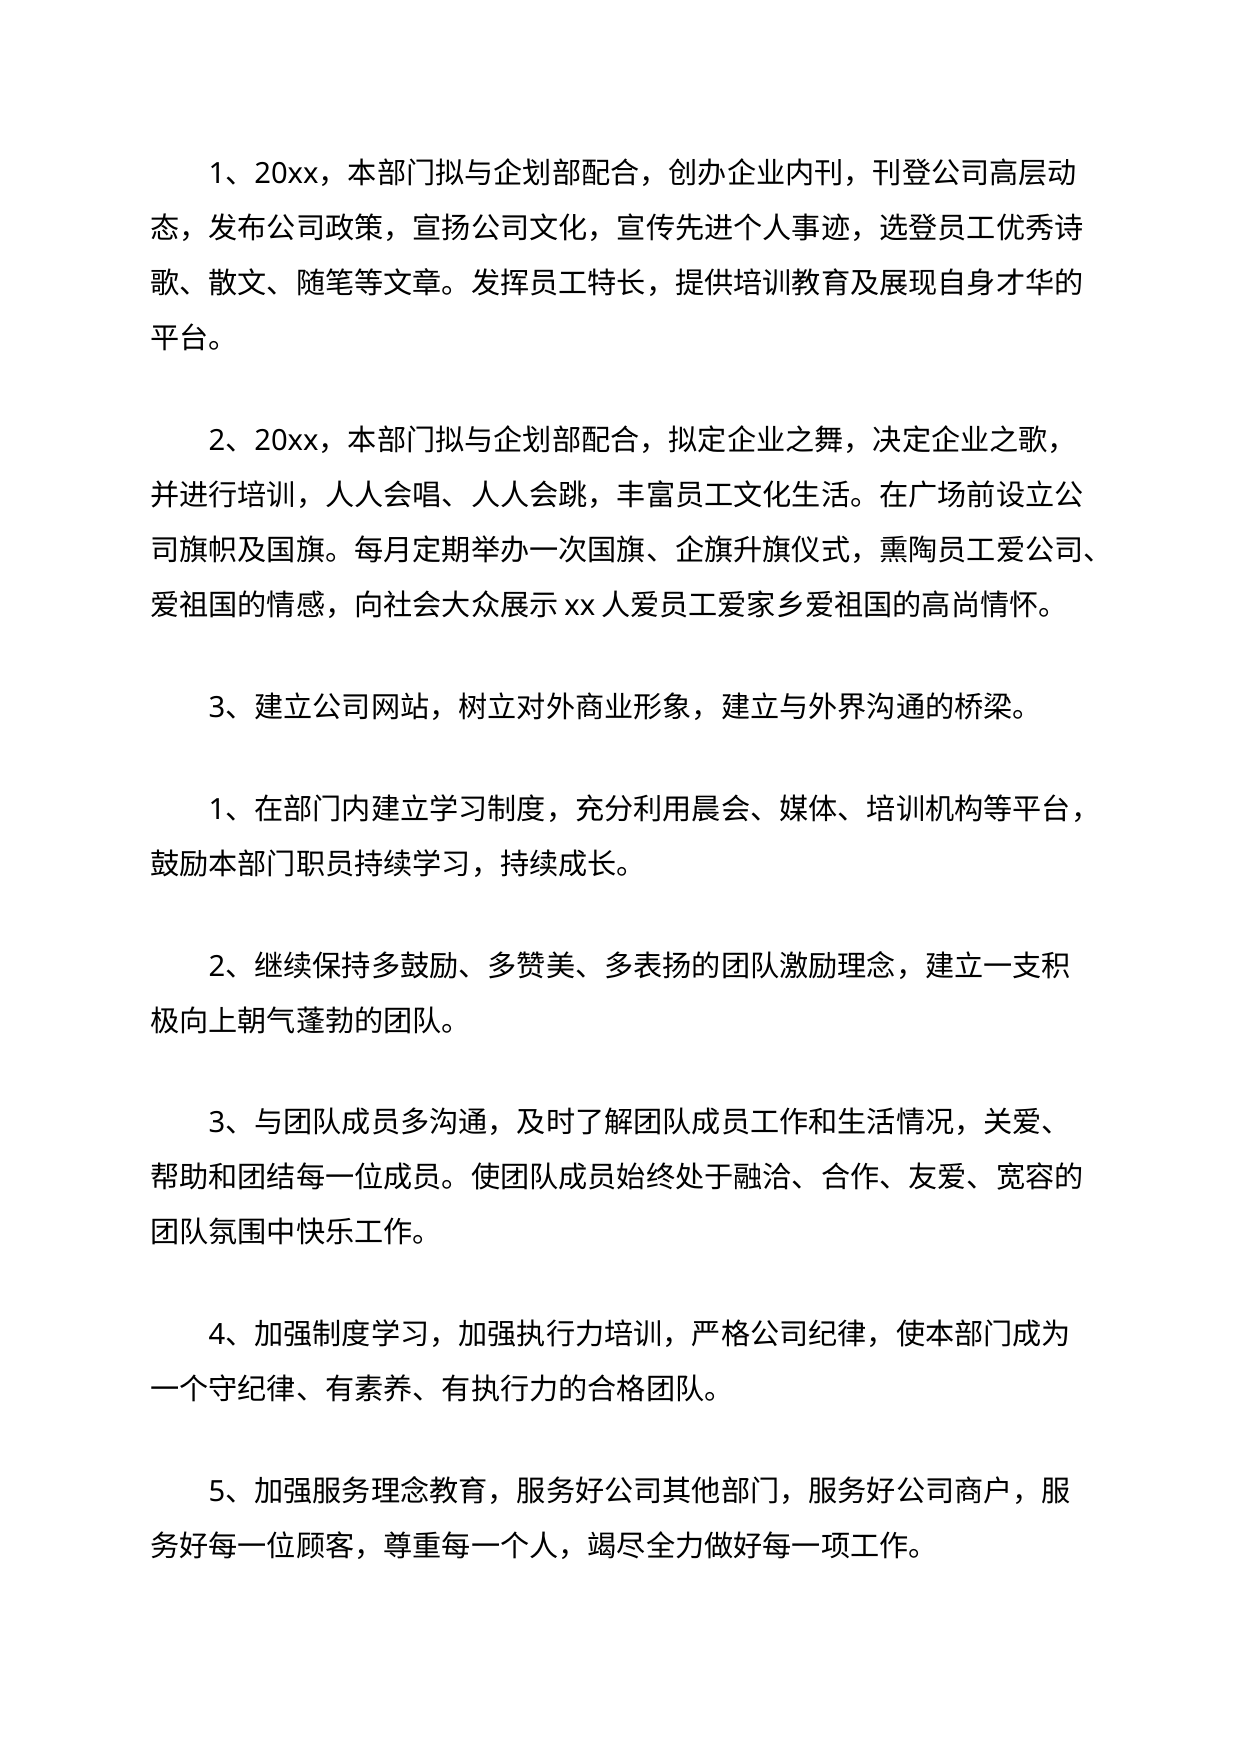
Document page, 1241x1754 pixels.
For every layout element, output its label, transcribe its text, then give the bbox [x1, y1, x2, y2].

text 1、在部门内建立学习制度，充分利用晨会、媒体、培训机构等平台，鼓励本部门职员持续学习，持续成长。 [150, 785, 1090, 883]
text 1、20xx，本部门拟与企划部配合，创办企业内刊，刊登公司高层动态，发布公司政策，宣扬公司文化，宣传先进个人事迹，选登员工优秀诗歌、散文、随笔等文章。发挥员工特长，提供培训教育及展现自身才华的平台。 [150, 150, 1090, 357]
text 2、继续保持多鼓励、多赞美、多表扬的团队激励理念，建立一支积极向上朝气蓬勃的团队。 [150, 942, 1090, 1039]
text 3、建立公司网站，树立对外商业形象，建立与外界沟通的桥梁。 [150, 683, 1090, 726]
text 3、与团队成员多沟通，及时了解团队成员工作和生活情况，关爱、帮助和团结每一位成员。使团队成员始终处于融洽、合作、友爱、宽容的团队氛围中快乐工作。 [150, 1099, 1090, 1251]
text 2、20xx，本部门拟与企划部配合，拟定企业之舞，决定企业之歌，并进行培训，人人会唱、人人会跳，丰富员工文化生活。在广场前设立公司旗帜及国旗。每月定期举办一次国旗、企旗升旗仪式，熏陶员工爱公司、爱祖国的情感，向社会大众展示xx人爱员工爱家乡爱祖国的高尚情怀。 [150, 417, 1090, 624]
text 4、加强制度学习，加强执行力培训，严格公司纪律，使本部门成为一个守纪律、有素养、有执行力的合格团队。 [150, 1311, 1090, 1408]
text 5、加强服务理念教育，服务好公司其他部门，服务好公司商户，服务好每一位顾客，尊重每一个人，竭尽全力做好每一项工作。 [150, 1467, 1090, 1564]
